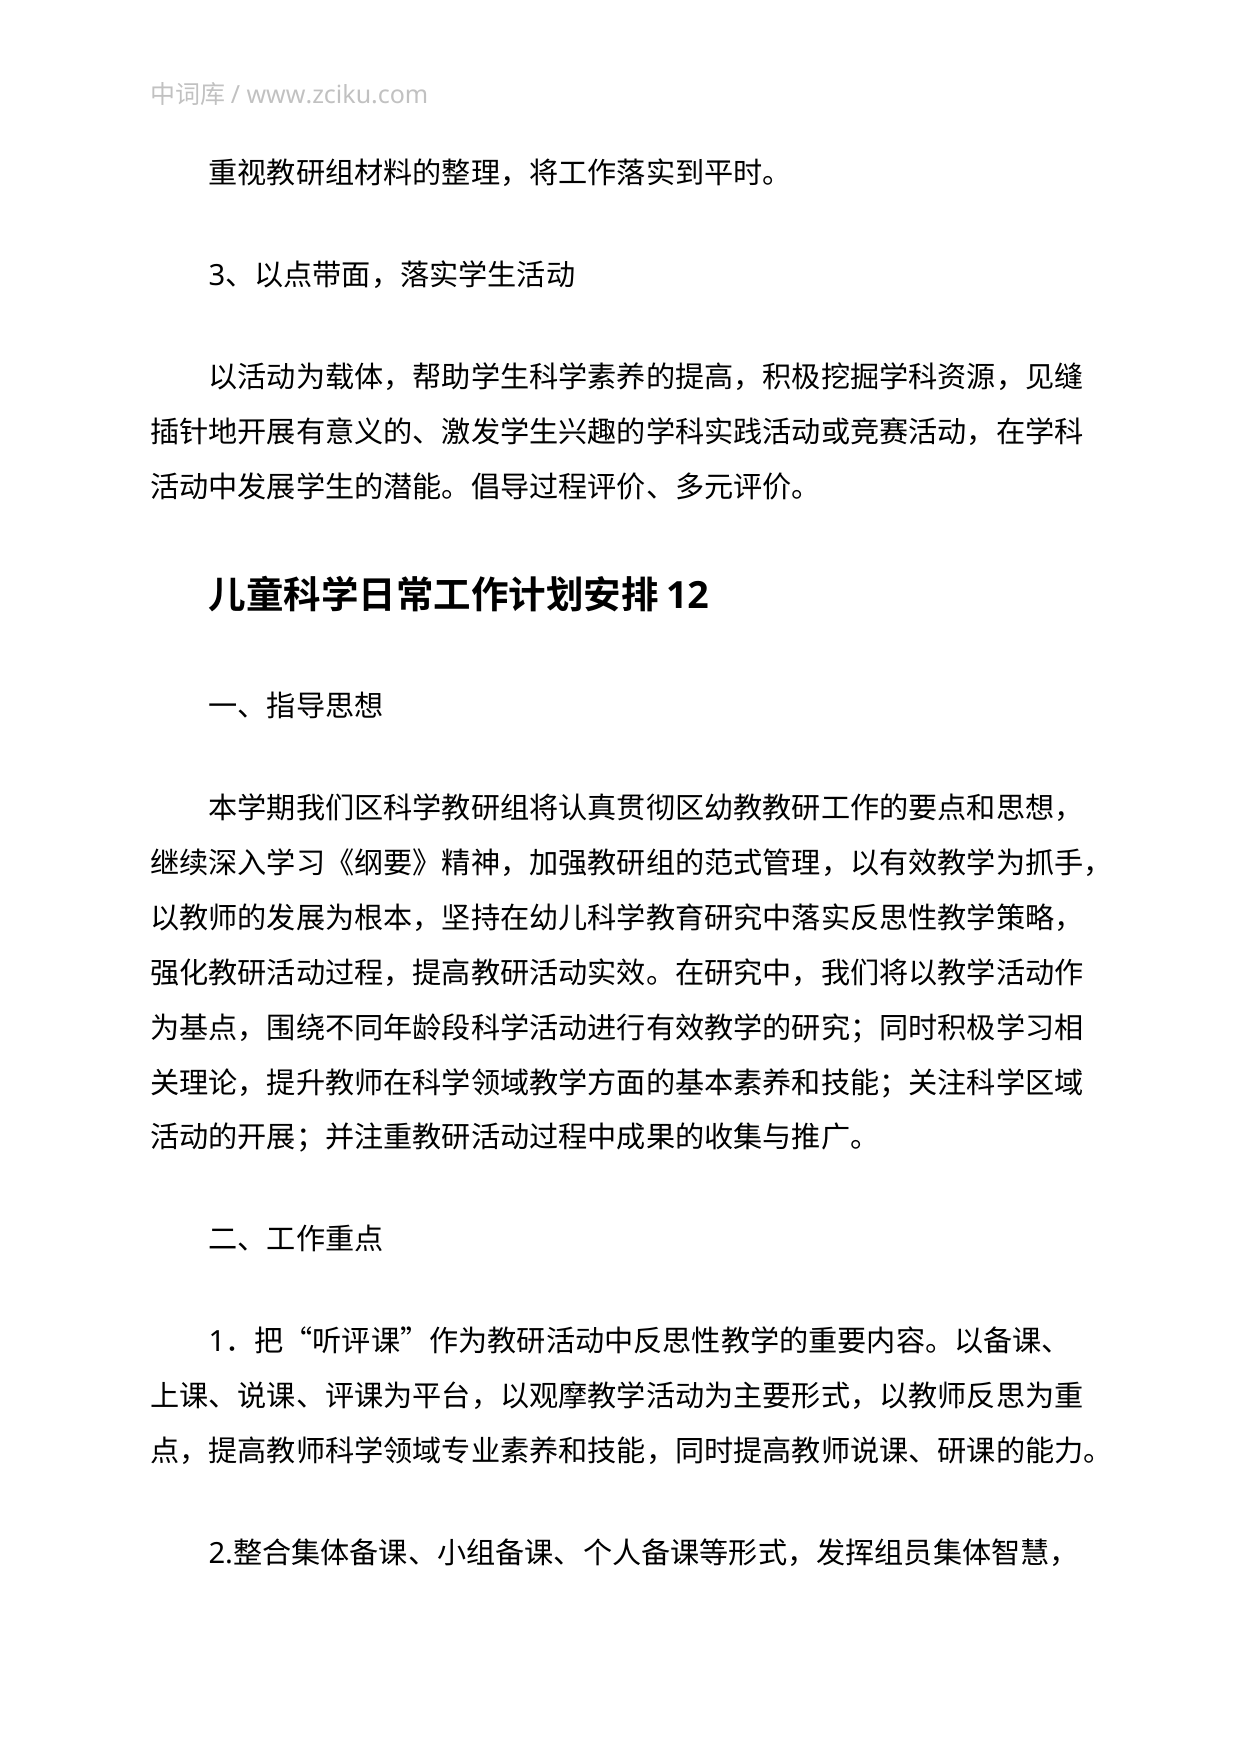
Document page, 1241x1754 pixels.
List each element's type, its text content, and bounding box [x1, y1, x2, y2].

text 重视教研组材料的整理，将工作落实到平时。 [150, 150, 1090, 192]
text 本学期我们区科学教研组将认真贯彻区幼教教研工作的要点和思想，继续深入学习《纲要》精神，加强教研组的范式管理，以有效教学为抓手，以教师的发展为根本，坚持在幼儿科学教育研究中落实反思性教学策略，强化教研活动过程，提高教研活动实效。在研究中，我们将以教学活动作为基点，围绕不同年龄段科学活动进行有效教学的研究；同时积极学习相关理论，提升教师在科学领域教学方面的基本素养和技能；关注科学区域活动的开展；并注重教研活动过程中成果的收集与推广。 [150, 785, 1090, 1156]
text 一、指导思想 [150, 683, 1090, 725]
text 1．把“听评课”作为教研活动中反思性教学的重要内容。以备课、上课、说课、评课为平台，以观摩教学活动为主要形式，以教师反思为重点，提高教师科学领域专业素养和技能，同时提高教师说课、研课的能力。 [150, 1318, 1090, 1470]
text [150, 1529, 1090, 1572]
text 3、以点带面，落实学生活动 [150, 252, 1090, 294]
text 以活动为载体，帮助学生科学素养的提高，积极挖掘学科资源，见缝插针地开展有意义的、激发学生兴趣的学科实践活动或竞赛活动，在学科活动中发展学生的潜能。倡导过程评价、多元评价。 [150, 354, 1090, 506]
text 二、工作重点 [150, 1216, 1090, 1258]
text 儿童科学日常工作计划安排12 [150, 565, 1090, 620]
